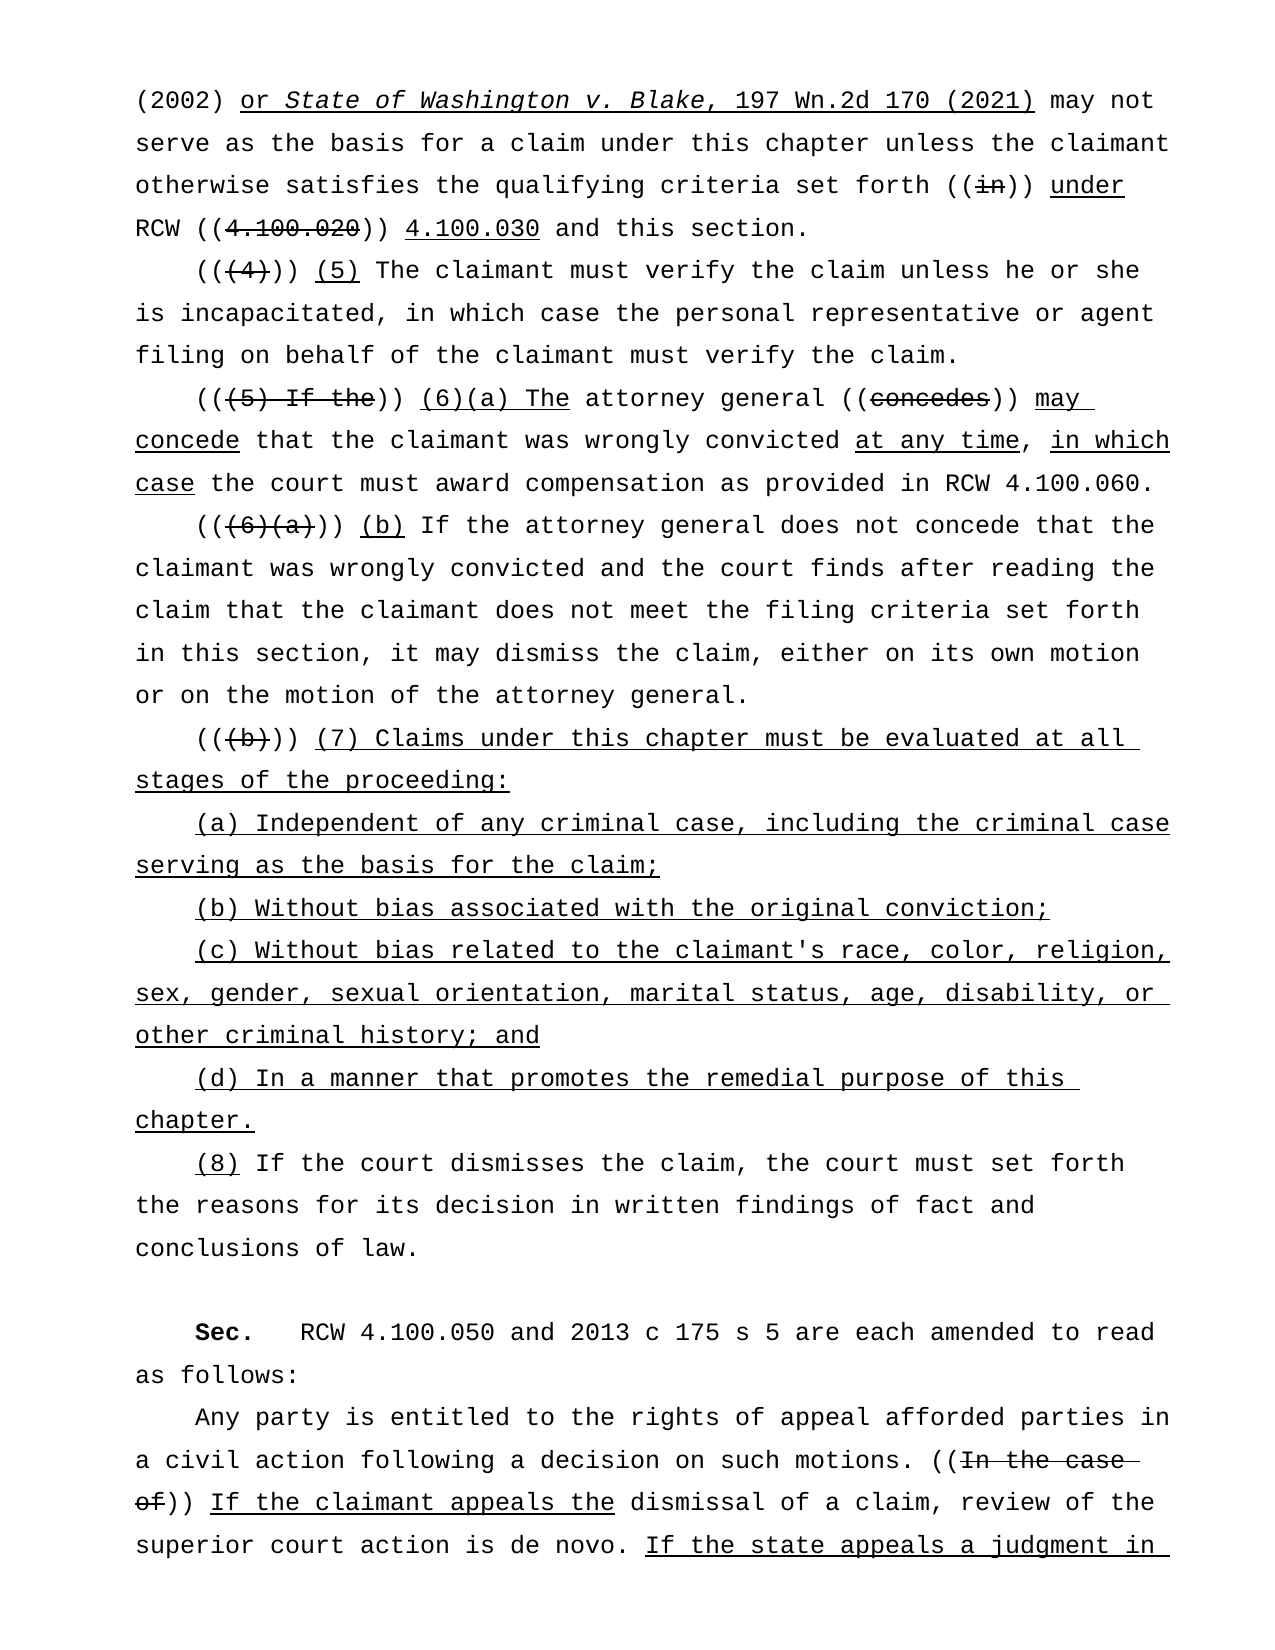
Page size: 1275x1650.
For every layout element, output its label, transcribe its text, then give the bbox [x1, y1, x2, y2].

text (((6)(a))) (b) If the attorney general does not concede that the claimant was wrongly convicted and the court finds after reading the claim that the claimant does not meet the filing criteria set forth in this section, it may dismiss the claim, either on its own motion or on the motion of the attorney general. [135, 500, 1170, 712]
text (((4))) (5) The claimant must verify the claim unless he or she is incapacitated, in which case the personal representative or agent filing on behalf of the claimant must verify the claim. [135, 245, 1170, 372]
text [135, 75, 1170, 245]
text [135, 1392, 1170, 1562]
text (c) Without bias related to the claimant's race, color, religion, sex, gender, sexual orientation, marital status, age, disability, or other criminal history; and [135, 1005, 1170, 1052]
text (a) Independent of any criminal case, including the criminal case serving as the basis for the claim; [135, 797, 1170, 882]
text (((b))) (7) Claims under this chapter must be evaluated at all stages of the proceeding: [135, 712, 1170, 797]
text (8) If the court dismisses the claim, the court must set forth the reasons for its decision in written findings of fact and conclusions of law. [135, 1137, 1170, 1265]
text (d) In a manner that promotes the remedial purpose of this chapter. [135, 1052, 1170, 1137]
text (c) Without bias related to the claimant's race, color, religion, sex, gender, sexual orientation, marital status, age, disability, or other criminal history; and [135, 925, 1170, 1004]
text (((5) If the)) (6)(a) The attorney general ((concedes)) may concede that the claimant was wrongly convicted at any time, in which case the court must award compensation as provided in RCW 4.100.060. [135, 372, 1170, 500]
text Sec. RCW 4.100.050 and 2013 c 175 s 5 are each amended to read as follows: [135, 1307, 1170, 1392]
text (b) Without bias associated with the original conviction; [135, 882, 1170, 925]
